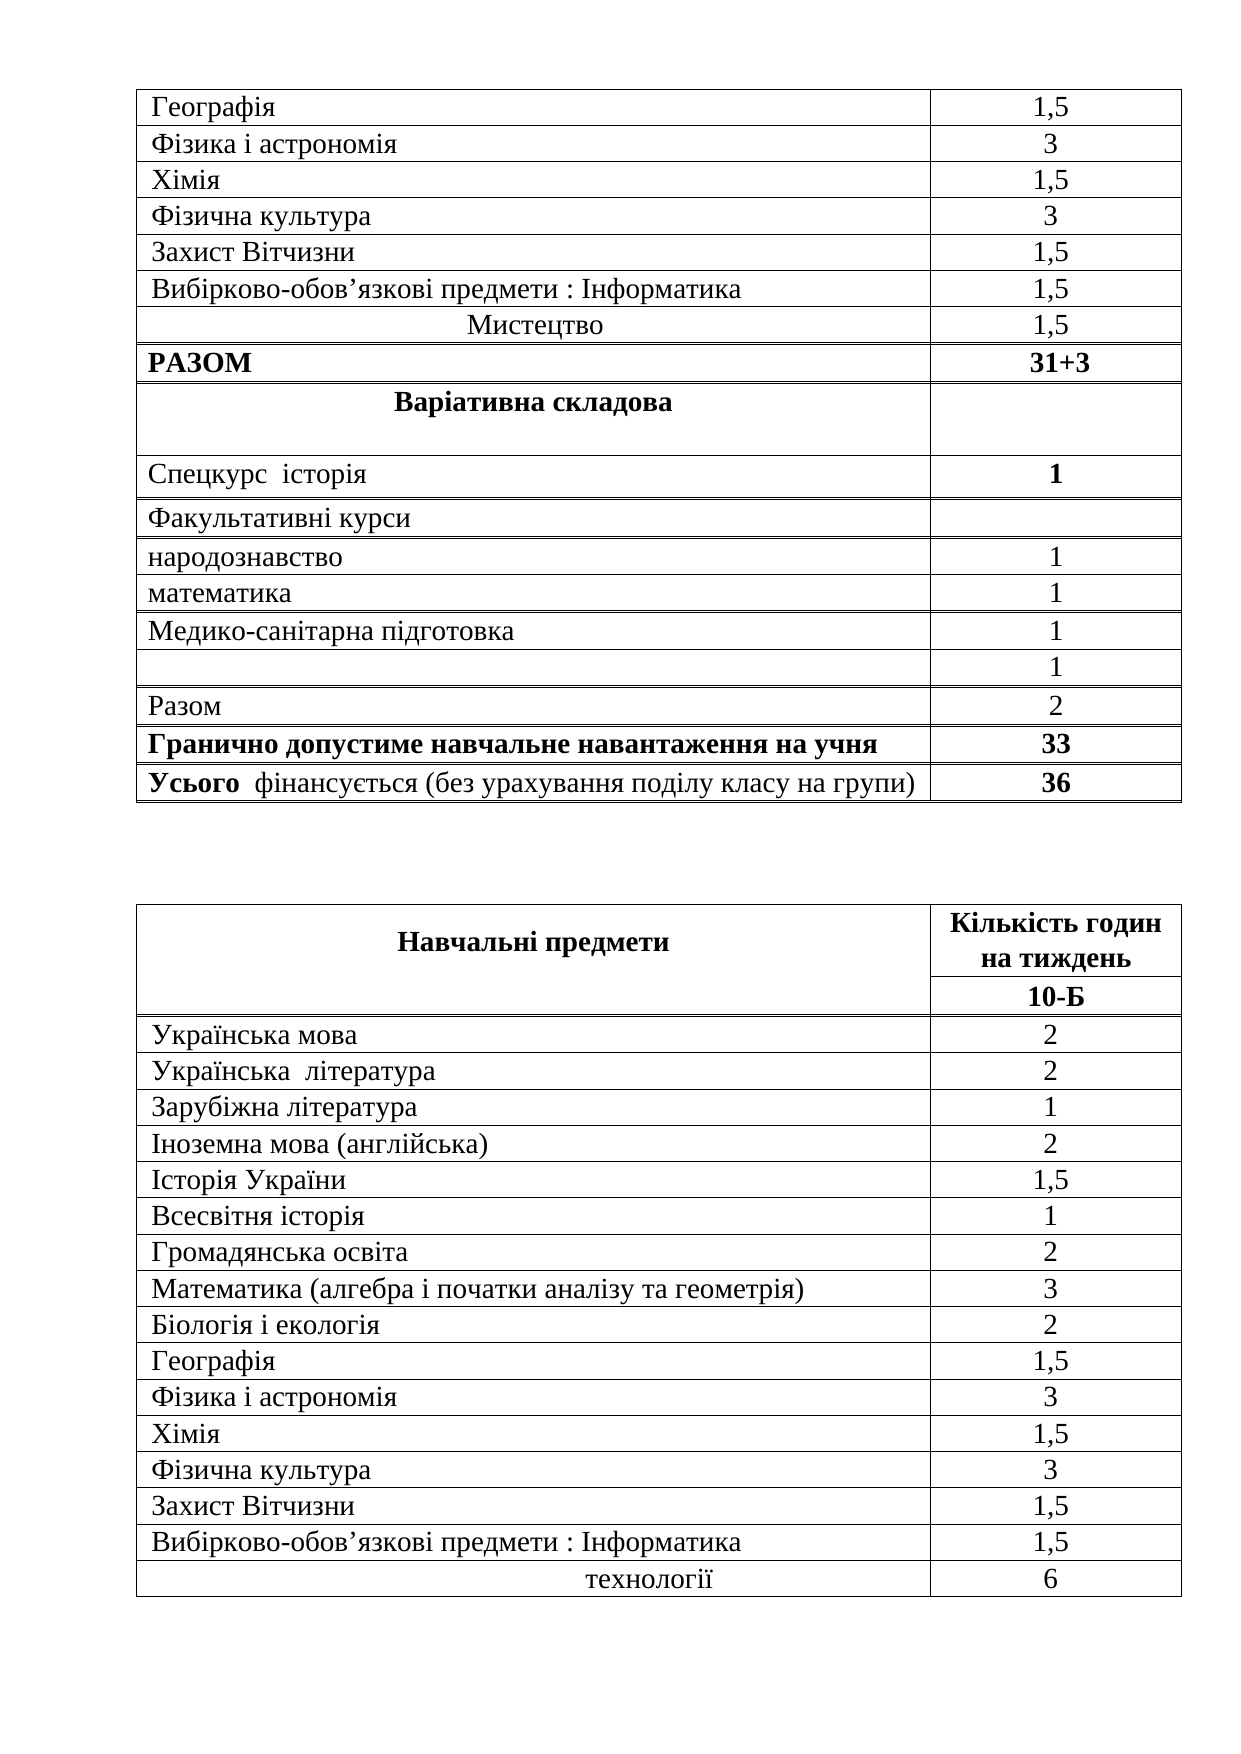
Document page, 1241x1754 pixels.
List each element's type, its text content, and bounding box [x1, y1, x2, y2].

table_cell 1 [931, 1090, 1181, 1125]
table_cell Українська література [137, 1053, 930, 1088]
table_cell народознавство [137, 539, 930, 574]
table_cell Математика (алгебра і початки аналізу та геометрія) [137, 1271, 930, 1306]
table_cell 3 [931, 1271, 1181, 1306]
table_cell Варіативна складова [137, 384, 930, 455]
table_cell 1,5 [931, 1416, 1181, 1451]
table_cell 1,5 [931, 1343, 1181, 1378]
table_cell Вибірково-обов’язкові предмети : Інформатика [137, 271, 930, 306]
table_cell 1 [931, 650, 1181, 685]
table_cell Хімія [137, 162, 930, 197]
table_cell Спецкурс історія [137, 456, 930, 497]
table_cell Захист Вітчизни [137, 235, 930, 270]
table_cell Фізика і астрономія [137, 126, 930, 161]
table_cell Фізична культура [137, 198, 930, 233]
table_cell технології [137, 1561, 930, 1596]
table_cell 1,5 [931, 1488, 1181, 1523]
table_cell Захист Вітчизни [137, 1488, 930, 1523]
table_cell 3 [931, 126, 1181, 161]
table_cell 2 [931, 1307, 1181, 1342]
table_cell 1,5 [931, 271, 1181, 306]
table_cell 31+3 [931, 345, 1181, 381]
table_cell Географія [137, 1343, 930, 1378]
table_cell 10-Б [931, 977, 1181, 1014]
table_header Навчальні предмети [137, 905, 930, 1014]
table_cell 2 [931, 1235, 1181, 1270]
table_cell Факультативні курси [137, 500, 930, 536]
table_cell 2 [931, 1017, 1181, 1052]
table_cell 1 [931, 456, 1181, 497]
table_cell 6 [931, 1561, 1181, 1596]
table_cell 3 [931, 1380, 1181, 1415]
table_cell Медико-санітарна підготовка [137, 613, 930, 648]
table_cell математика [137, 575, 930, 610]
table_cell Фізична культура [137, 1452, 930, 1487]
table_cell 1 [931, 613, 1181, 648]
table_cell 1 [931, 539, 1181, 574]
table_cell 2 [931, 1126, 1181, 1161]
table_cell 36 [931, 765, 1181, 800]
table_cell Географія [137, 90, 930, 125]
table_cell Вибірково-обов’язкові предмети : Інформатика [137, 1525, 930, 1560]
table_header Кількість годин на тиждень [931, 905, 1181, 976]
table_cell Мистецтво [137, 307, 930, 342]
table_cell Разом [137, 688, 930, 723]
table_cell Гранично допустиме навчальне навантаження на учня [137, 727, 930, 762]
table_cell 3 [931, 1452, 1181, 1487]
table_cell 1,5 [931, 307, 1181, 342]
table_cell РАЗОМ [137, 345, 930, 381]
table_cell Українська мова [137, 1017, 930, 1052]
table_cell 1,5 [931, 1162, 1181, 1197]
table_cell Зарубіжна література [137, 1090, 930, 1125]
table_cell Всесвітня історія [137, 1198, 930, 1233]
table_cell [137, 650, 930, 685]
table_cell Усього фінансується (без урахування поділу класу на групи) [137, 765, 930, 800]
table_cell 1,5 [931, 1525, 1181, 1560]
table_cell Історія України [137, 1162, 930, 1197]
table_cell [931, 500, 1181, 536]
table_cell 1,5 [931, 90, 1181, 125]
table_cell 33 [931, 727, 1181, 762]
table_cell Біологія і екологія [137, 1307, 930, 1342]
table_cell Іноземна мова (англійська) [137, 1126, 930, 1161]
table_cell 1 [931, 1198, 1181, 1233]
table_cell 1 [931, 575, 1181, 610]
table_cell 1,5 [931, 162, 1181, 197]
table_cell [931, 384, 1181, 455]
table_cell Хімія [137, 1416, 930, 1451]
table_cell 3 [931, 198, 1181, 233]
table_cell 2 [931, 1053, 1181, 1088]
table_cell 1,5 [931, 235, 1181, 270]
table_cell 2 [931, 688, 1181, 723]
table_cell Фізика і астрономія [137, 1380, 930, 1415]
table_cell Громадянська освіта [137, 1235, 930, 1270]
